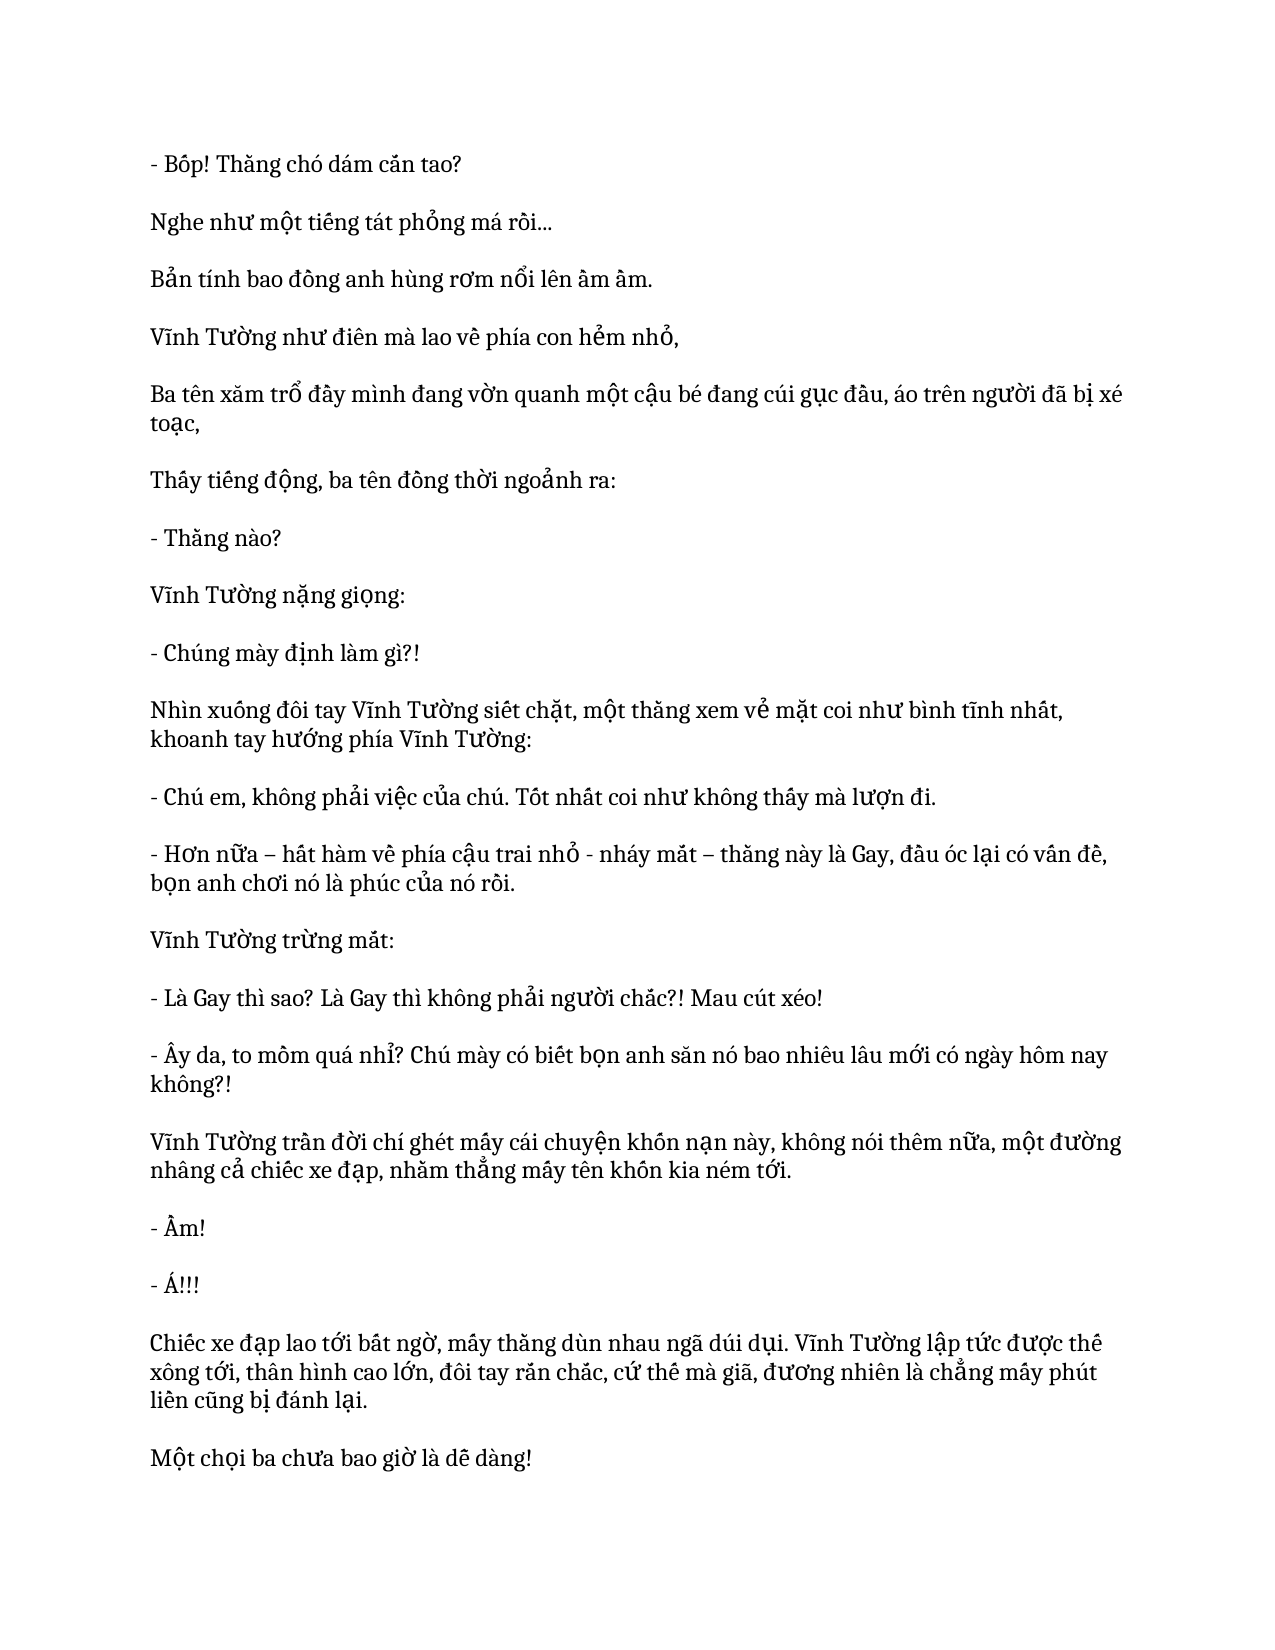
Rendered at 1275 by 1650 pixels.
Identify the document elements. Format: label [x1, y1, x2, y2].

text [150, 150, 1125, 1472]
